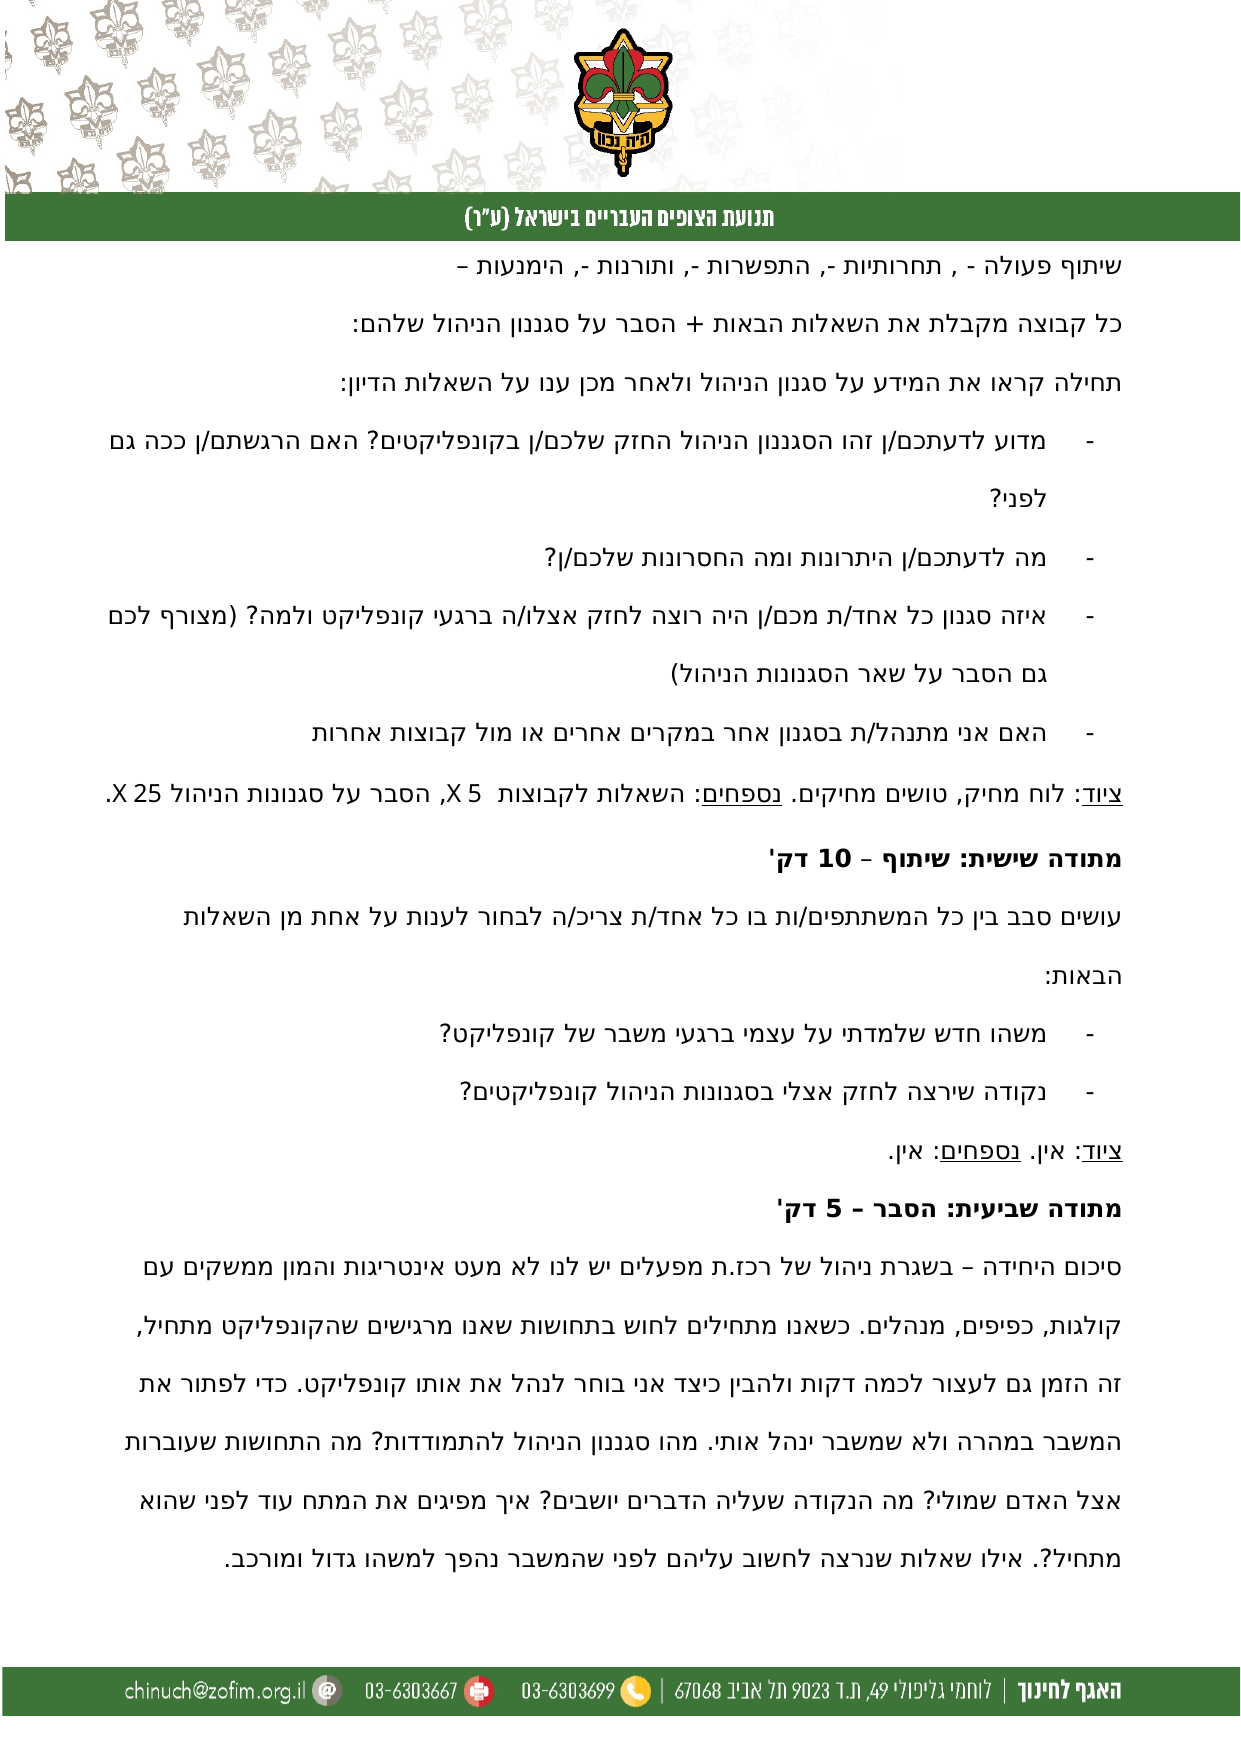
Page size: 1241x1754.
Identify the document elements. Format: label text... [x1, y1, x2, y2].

text סיכום היחידה – בשגרת ניהול של רכז.ת מפעלים יש לנו לא מעט אינטריגות והמון ממשקים עם קולגות, כפיפים, מנהלים. כשאנו מתחילים לחוש בתחושות שאנו מרגישים שהקונפליקט מתחיל, זה הזמן גם לעצור לכמה דקות ולהבין כיצד אני בוחר לנהל את אותו קונפליקט. כדי לפתור את המשבר במהרה ולא שמשבר ינהל אותי. מהו סגננון הניהול להתמודדות? מה התחושות שעוברות אצל האדם שמולי? מה הנקודה שעליה הדברים יושבים? איך מפיגים את המתח עוד לפני שהוא מתחיל?. אילו שאלות שנרצה לחשוב עליהם לפני שהמשבר נהפך למשהו גדול ומורכב. [103, 1252, 1123, 1573]
list איזה סגנון כל אחד/ת מכם/ן היה רוצה לחזק אצלו/ה ברגעי קונפליקט ולמה? (מצורף לכם גם הסבר על שאר הסגנונות הניהול) [103, 601, 1085, 688]
picture [5, 0, 1241, 245]
list האם אני מתנהל/ת בסגנון אחר במקרים אחרים או מול קבוצות אחרות [103, 718, 1085, 747]
text מתודה שביעית: הסבר – 5 דק' [103, 1194, 1123, 1223]
list נקודה שירצה לחזק אצלי בסגנונות הניהול קונפליקטים? [103, 1077, 1085, 1107]
text שיתוף פעולה - , תחרותיות -, התפשרות -, ותורנות -, הימנעות – [103, 251, 1123, 280]
list מה לדעתכם/ן היתרונות ומה החסרונות שלכם/ן? [103, 543, 1085, 572]
text ציוד: לוח מחיק, טושים מחיקים. נספחים: השאלות לקבוצות X 5, הסבר על סגנונות הניהול X 25. [103, 776, 1123, 810]
text מתודה שישית: שיתוף – 10 דק' [103, 844, 1123, 873]
text תחילה קראו את המידע על סגנון הניהול ולאחר מכן ענו על השאלות הדיון: [103, 368, 1123, 397]
text ציוד: אין. נספחים: אין. [103, 1136, 1123, 1165]
list מדוע לדעתכם/ן זהו הסגננון הניהול החזק שלכם/ן בקונפליקטים? האם הרגשתם/ן ככה גם לפני? [103, 426, 1085, 513]
picture [2, 1667, 1241, 1716]
text כל קבוצה מקבלת את השאלות הבאות + הסבר על סגננון הניהול שלהם: [103, 309, 1123, 338]
list משהו חדש שלמדתי על עצמי ברגעי משבר של קונפליקט? [103, 1019, 1085, 1048]
text עושים סבב בין כל המשתתפים/ות בו כל אחד/ת צריכ/ה לבחור לענות על אחת מן השאלות הבאות: [103, 902, 1123, 990]
